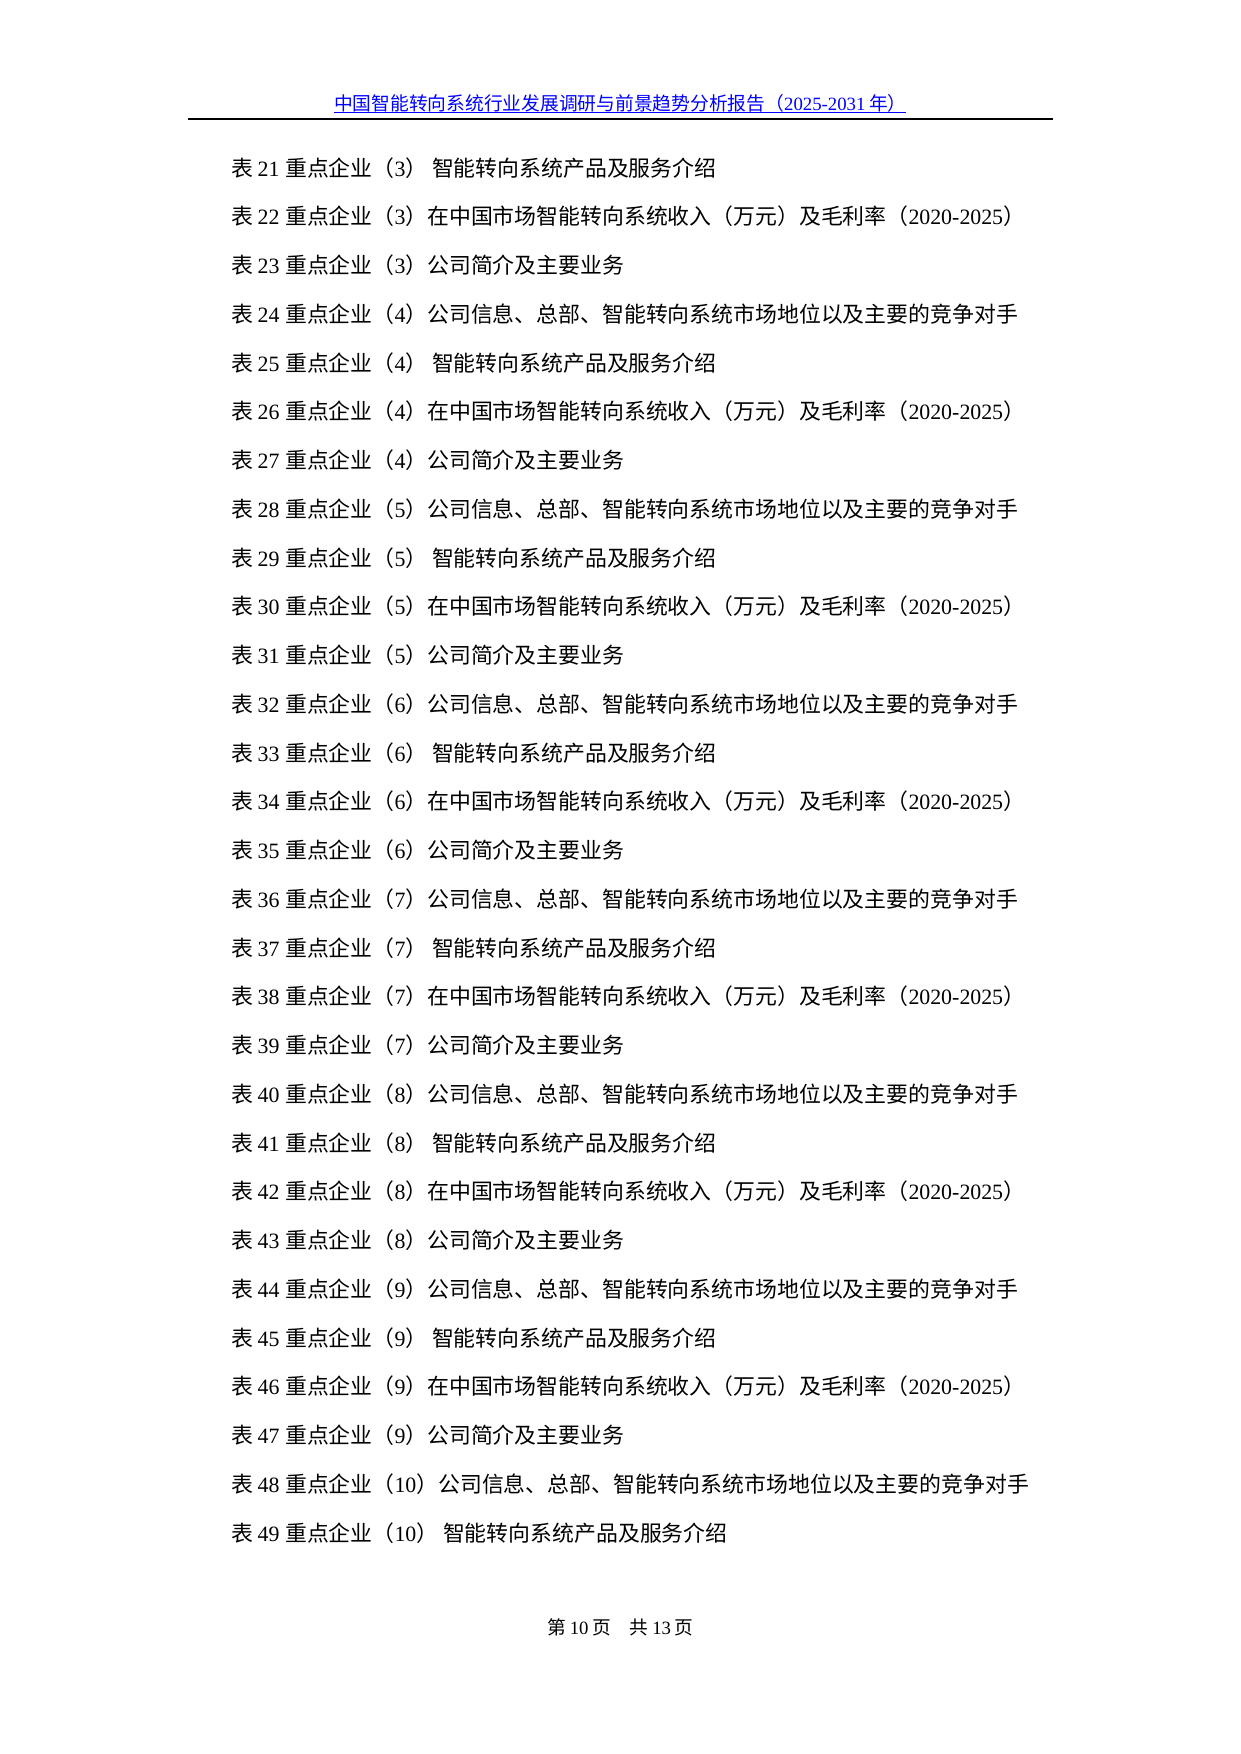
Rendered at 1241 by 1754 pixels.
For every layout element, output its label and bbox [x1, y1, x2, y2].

text [187, 150, 1053, 1548]
